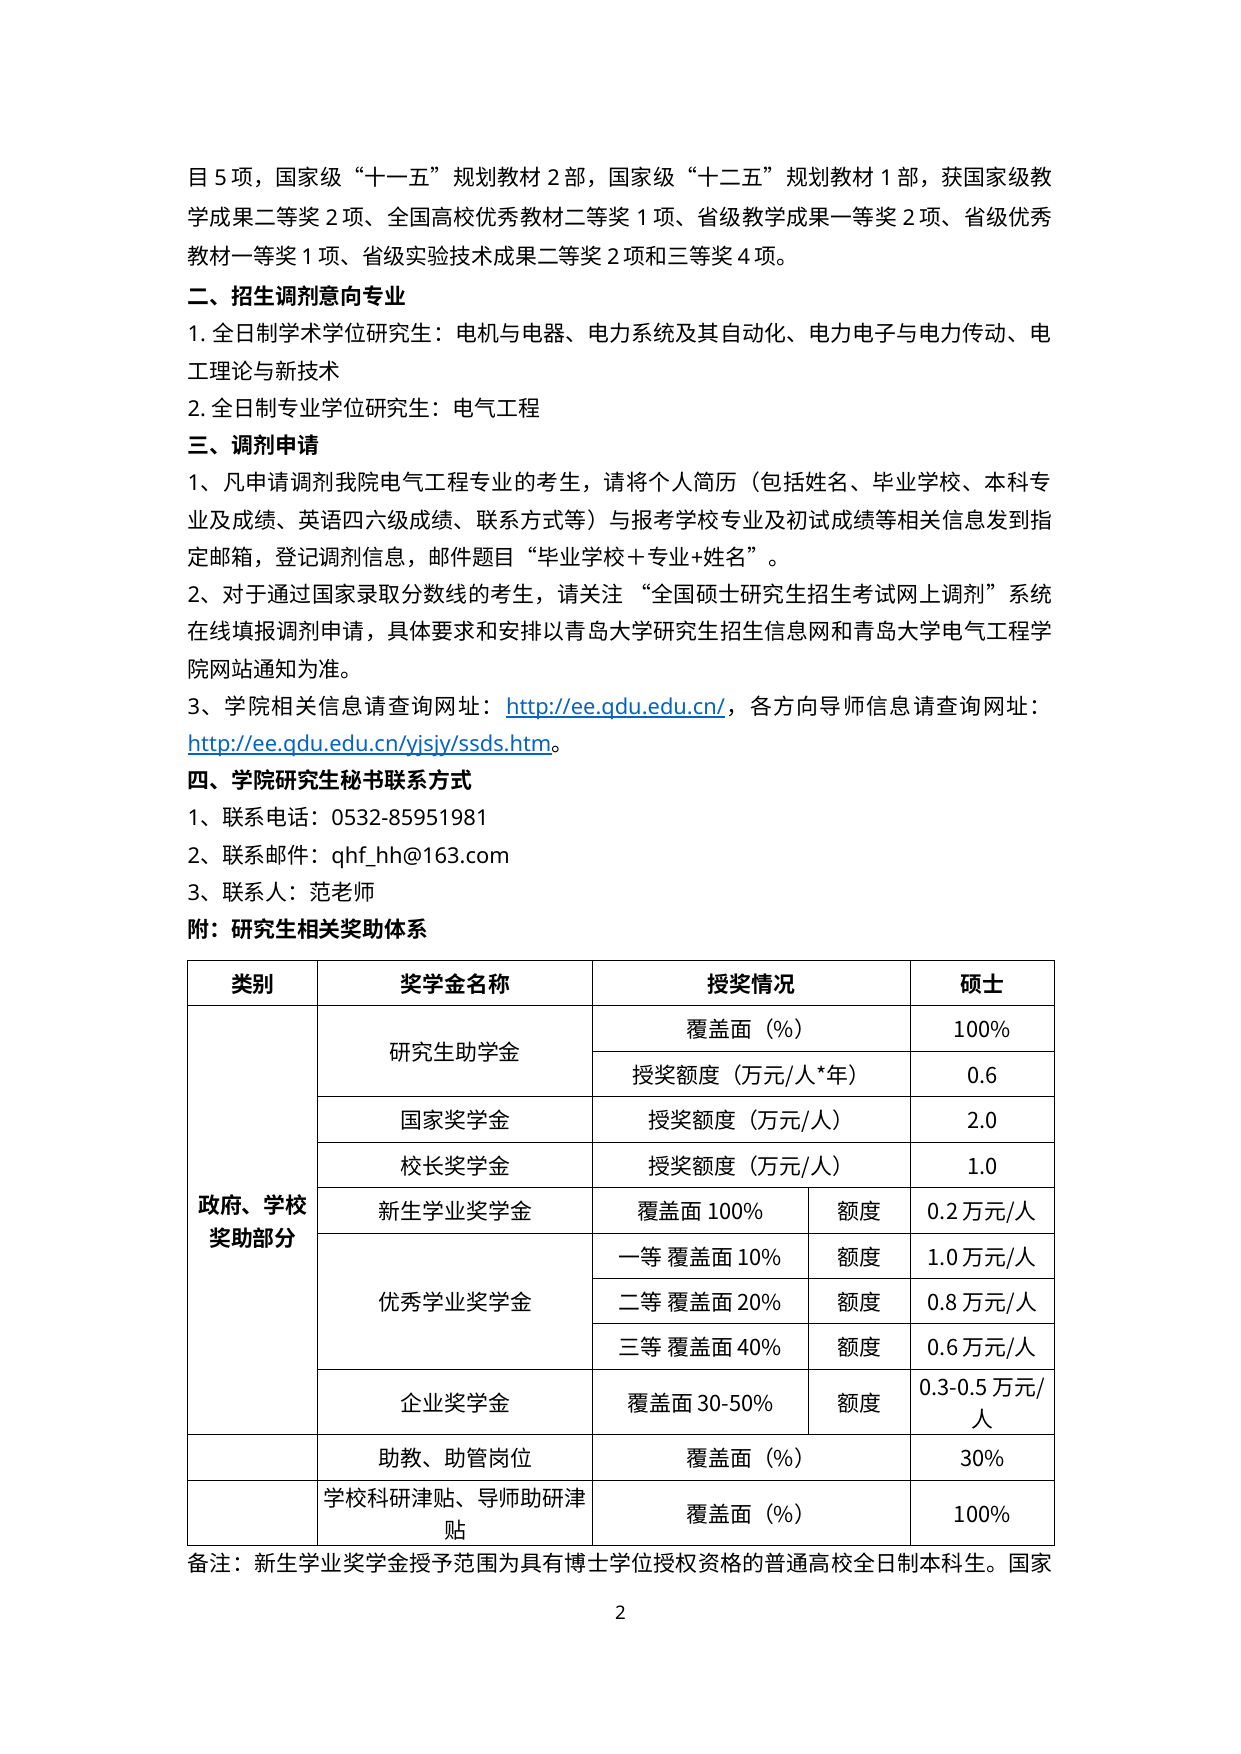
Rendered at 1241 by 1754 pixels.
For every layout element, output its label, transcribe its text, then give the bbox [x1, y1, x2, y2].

text 3、联系人：范老师 [187, 874, 1053, 907]
text 1、联系电话：0532-85951981 [187, 800, 1053, 833]
table_cell 0.6 [911, 1052, 1054, 1096]
table_cell 优秀学业奖学金 [318, 1234, 592, 1369]
table_cell 额度 [809, 1324, 910, 1369]
table_cell 覆盖面（%） [593, 1481, 910, 1545]
table_cell 学校科研津贴、导师助研津贴 [318, 1481, 592, 1545]
table_cell [188, 1435, 317, 1480]
text 2、对于通过国家录取分数线的考生，请关注 “全国硕士研究生招生考试网上调剂”系统，在线填报调剂申请，具体要求和安排以青岛大学研究生招生信息网和青岛大学电气工程学院网站通知为准。 [187, 577, 1053, 684]
text 1、凡申请调剂我院电气工程专业的考生，请将个人简历（包括姓名、毕业学校、本科专业及成绩、英语四六级成绩、联系方式等）与报考学校专业及初试成绩等相关信息发到指定邮箱，登记调剂信息，邮件题目“毕业学校＋专业+姓名”。 [187, 465, 1053, 572]
table_cell 额度 [809, 1370, 910, 1434]
table_cell 100% [911, 1481, 1054, 1545]
table_cell 覆盖面（%） [593, 1006, 910, 1051]
table_cell 一等 覆盖面10% [593, 1234, 808, 1278]
table_cell 授奖额度（万元/人） [593, 1097, 910, 1142]
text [187, 1546, 1053, 1578]
table_cell 授奖额度（万元/人） [593, 1143, 910, 1187]
table_header 奖学金名称 [318, 961, 592, 1005]
table_cell 100% [911, 1006, 1054, 1051]
table_cell 额度 [809, 1279, 910, 1323]
text 三、调剂申请 [187, 428, 1053, 460]
table_cell 2.0 [911, 1097, 1054, 1142]
table_cell 三等 覆盖面40% [593, 1324, 808, 1369]
table_header 授奖情况 [593, 961, 910, 1005]
table_cell 国家奖学金 [318, 1097, 592, 1142]
table_cell 二等 覆盖面20% [593, 1279, 808, 1323]
table_cell 1.0万元/人 [911, 1234, 1054, 1278]
table_cell 研究生助学金 [318, 1006, 592, 1096]
text 二、招生调剂意向专业 [187, 279, 1053, 311]
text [187, 160, 1053, 271]
table_cell 授奖额度（万元/人*年） [593, 1052, 910, 1096]
text 四、学院研究生秘书联系方式 [187, 763, 1053, 795]
table_cell 校长奖学金 [318, 1143, 592, 1187]
text 2. 全日制专业学位研究生：电气工程 [187, 391, 1053, 423]
table_cell 新生学业奖学金 [318, 1188, 592, 1232]
table_cell 覆盖面100% [593, 1188, 808, 1232]
table_header 硕士 [911, 961, 1054, 1005]
table_cell 政府、学校 奖助部分 [188, 1006, 317, 1434]
text 附：研究生相关奖助体系 [187, 912, 1053, 944]
text 3、学院相关信息请查询网址：http://ee.qdu.edu.cn/，各方向导师信息请查询网址：http://ee.qdu.edu.cn/yjsjy/ssds.htm。 [187, 688, 1053, 758]
table_cell 额度 [809, 1188, 910, 1232]
table_cell 覆盖面30-50% [593, 1370, 808, 1434]
table_cell 企业奖学金 [318, 1370, 592, 1434]
table_cell 0.6万元/人 [911, 1324, 1054, 1369]
table_cell 0.2万元/人 [911, 1188, 1054, 1232]
table_cell [188, 1481, 317, 1545]
table_cell 覆盖面（%） [593, 1435, 910, 1480]
text 1. 全日制学术学位研究生：电机与电器、电力系统及其自动化、电力电子与电力传动、电工理论与新技术 [187, 316, 1053, 386]
text 2、联系邮件：qhf_hh@163.com [187, 837, 1053, 870]
table_header 类别 [188, 961, 317, 1005]
table_cell 30% [911, 1435, 1054, 1480]
table_cell 0.8 万元/人 [911, 1279, 1054, 1323]
table_cell 1.0 [911, 1143, 1054, 1187]
table_cell 0.3-0.5万元/人 [911, 1370, 1054, 1434]
table_cell 助教、助管岗位 [318, 1435, 592, 1480]
table_cell 额度 [809, 1234, 910, 1278]
